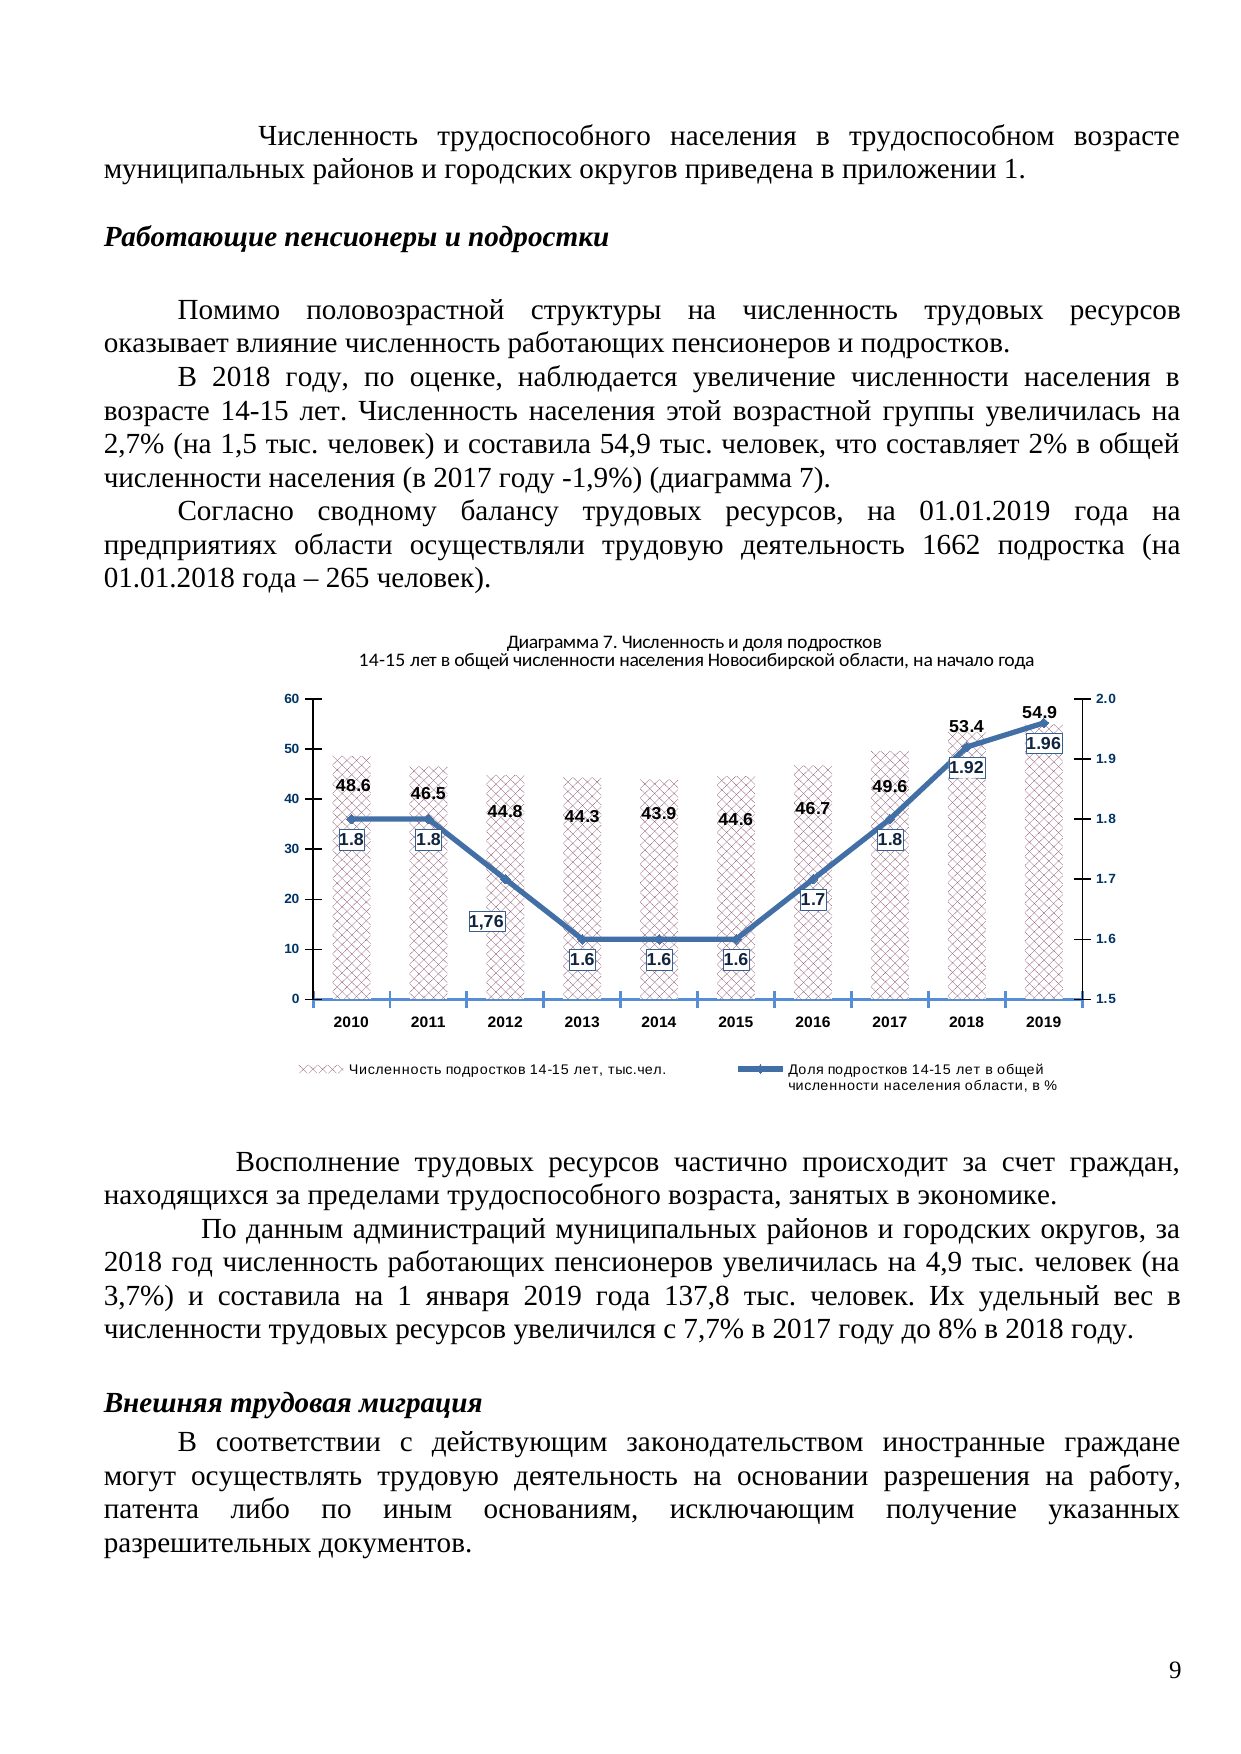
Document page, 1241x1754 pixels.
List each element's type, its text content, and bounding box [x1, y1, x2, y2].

text В соответствии с действующим законодательством иностранные граждане могут осуществлять трудовую деятельность на основании разрешения на работу, патента либо по иным основаниям, исключающим получение указанных разрешительных документов. [103, 1424, 1181, 1559]
text В 2018 году, по оценке, наблюдается увеличение численности населения в возрасте 14-15 лет. Численность населения этой возрастной группы увеличилась на 2,7% (на 1,5 тыс. человек) и составила 54,9 тыс. человек, что составляет 2% в общей численности населения (в 2017 году -1,9%) (диаграмма 7). [103, 359, 1181, 493]
text Согласно сводному балансу трудовых ресурсов, на 01.01.2019 года на предприятиях области осуществляли трудовую деятельность 1662 подростка (на 01.01.2018 года – 265 человек). [103, 493, 1181, 594]
text По данным администраций муниципальных районов и городских округов, за 2018 год численность работающих пенсионеров увеличилась на 4,9 тыс. человек (на 3,7%) и составила на 1 января 2019 года 137,8 тыс. человек. Их удельный вес в численности трудовых ресурсов увеличился с 7,7% в 2017 году до 8% в 2018 году. [103, 1211, 1181, 1345]
text Помимо половозрастной структуры на численность трудовых ресурсов оказывает влияние численность работающих пенсионеров и подростков. [103, 292, 1181, 359]
text Численность трудоспособного населения в трудоспособном возрасте муниципальных районов и городских округов приведена в приложении 1. [103, 118, 1181, 185]
text Работающие пенсионеры и подростки [103, 219, 1181, 252]
text Внешняя трудовая миграция [103, 1385, 1181, 1418]
text Восполнение трудовых ресурсов частично происходит за счет граждан, находящихся за пределами трудоспособного возраста, занятых в экономике. [103, 1144, 1181, 1211]
